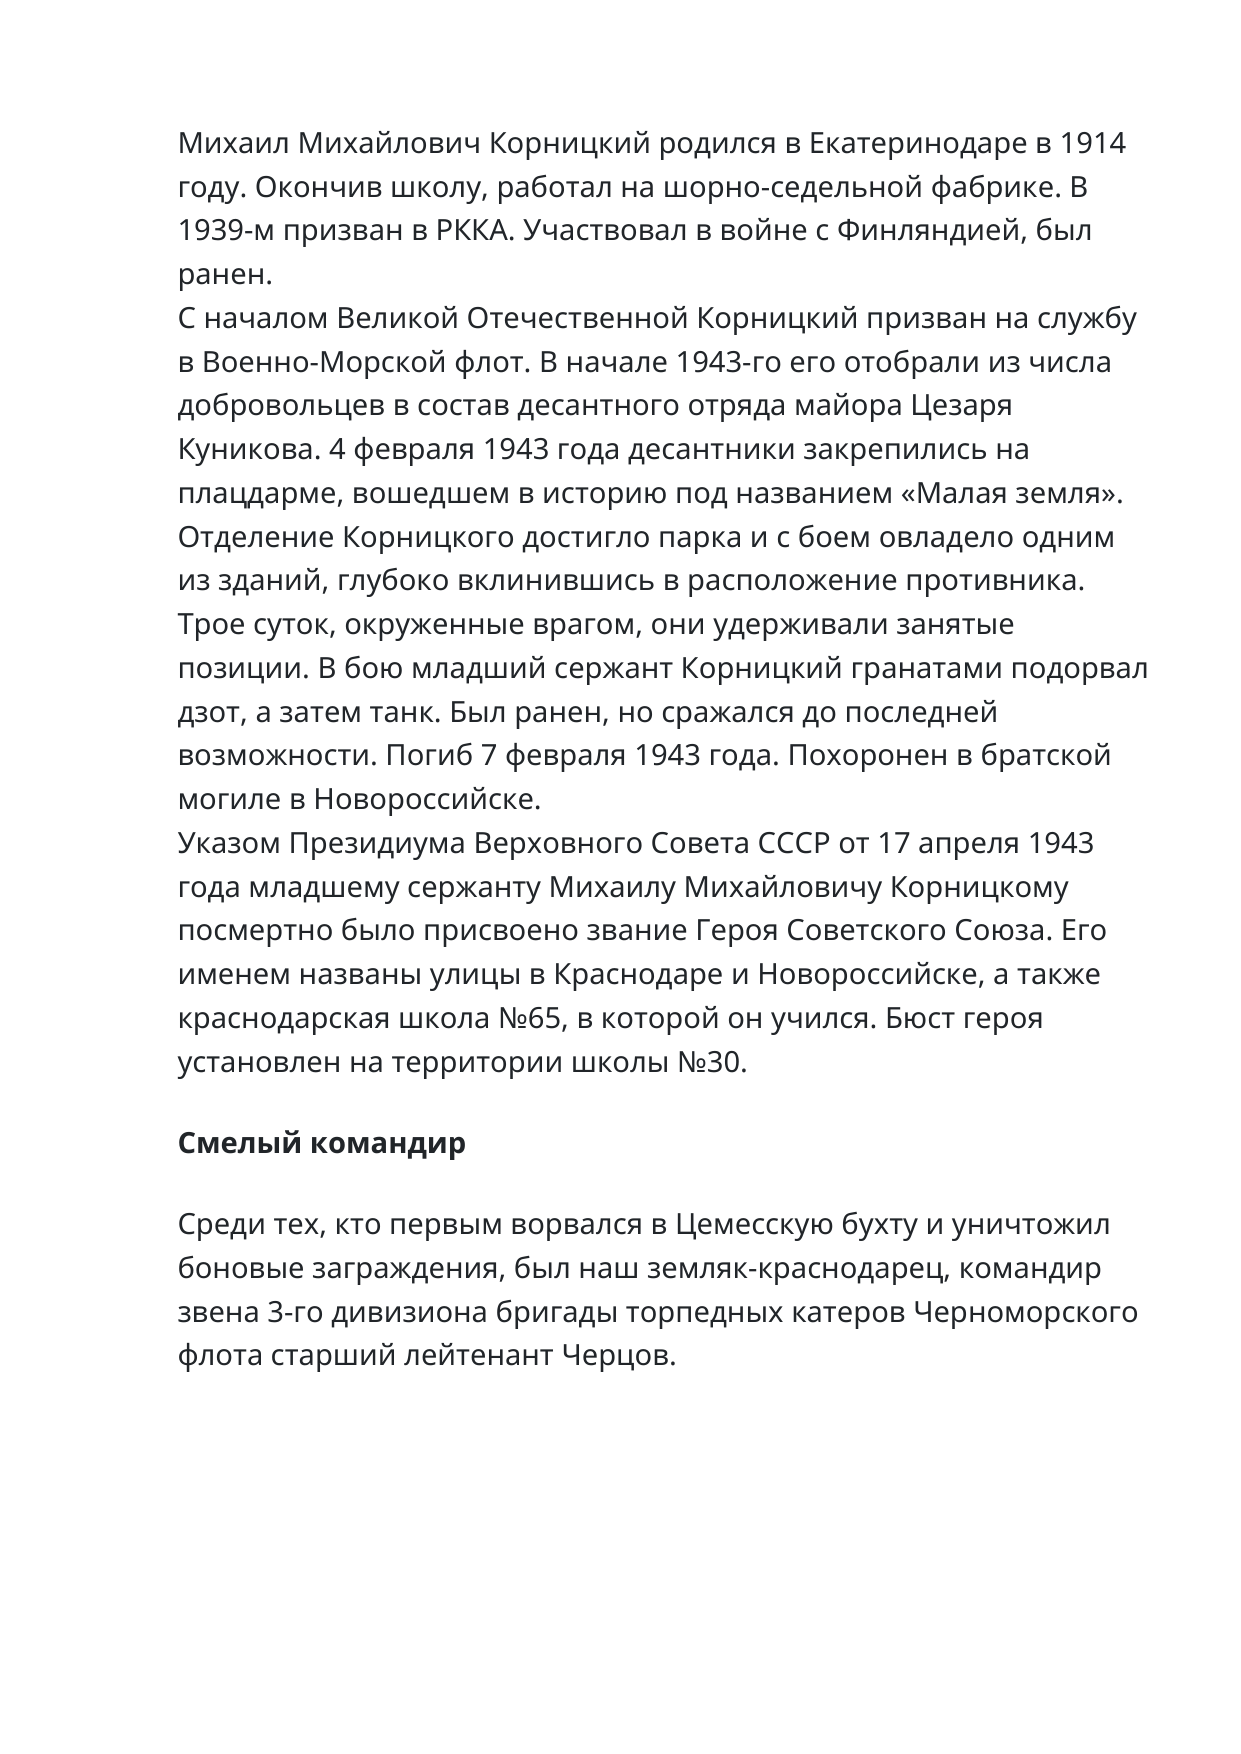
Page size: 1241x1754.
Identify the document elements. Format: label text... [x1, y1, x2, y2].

text Среди тех, кто первым ворвался в Цемесскую бухту и уничтожил боновые заграждения, был наш земляк-краснодарец, командир звена 3-го дивизиона бригады торпедных катеров Черноморского флота старший лейтенант Черцов. [177, 1199, 1152, 1374]
text Михаил Михайлович Корницкий родился в Екатеринодаре в 1914 году. Окончив школу, работал на шорно-седельной фабрике. В 1939-м призван в РККА. Участвовал в войне с Финляндией, был ранен. С началом Великой Отечественной Корницкий призван на службу в Военно-Морской флот. В начале 1943-го его отобрали из числа добровольцев в состав десантного отряда майора Цезаря Куникова. 4 февраля 1943 года десантники закрепились на плацдарме, вошедшем в историю под названием «Малая земля». Отделение Корницкого достигло парка и с боем овладело одним из зданий, глубоко вклинившись в расположение противника. Трое суток, окруженные врагом, они удерживали занятые позиции. В бою младший сержант Корницкий гранатами подорвал дзот, а затем танк. Был ранен, но сражался до последней возможности. Погиб 7 февраля 1943 года. Похоронен в братской могиле в Новороссийске. Указом Президиума Верховного Совета СССР от 17 апреля 1943 года младшему сержанту Михаилу Михайловичу Корницкому посмертно было присвоено звание Героя Советского Союза. Его именем названы улицы в Краснодаре и Новороссийске, а также краснодарская школа №65, в которой он учился. Бюст героя установлен на территории школы №30. [177, 118, 1152, 1081]
text Смелый командир [177, 1118, 1152, 1162]
